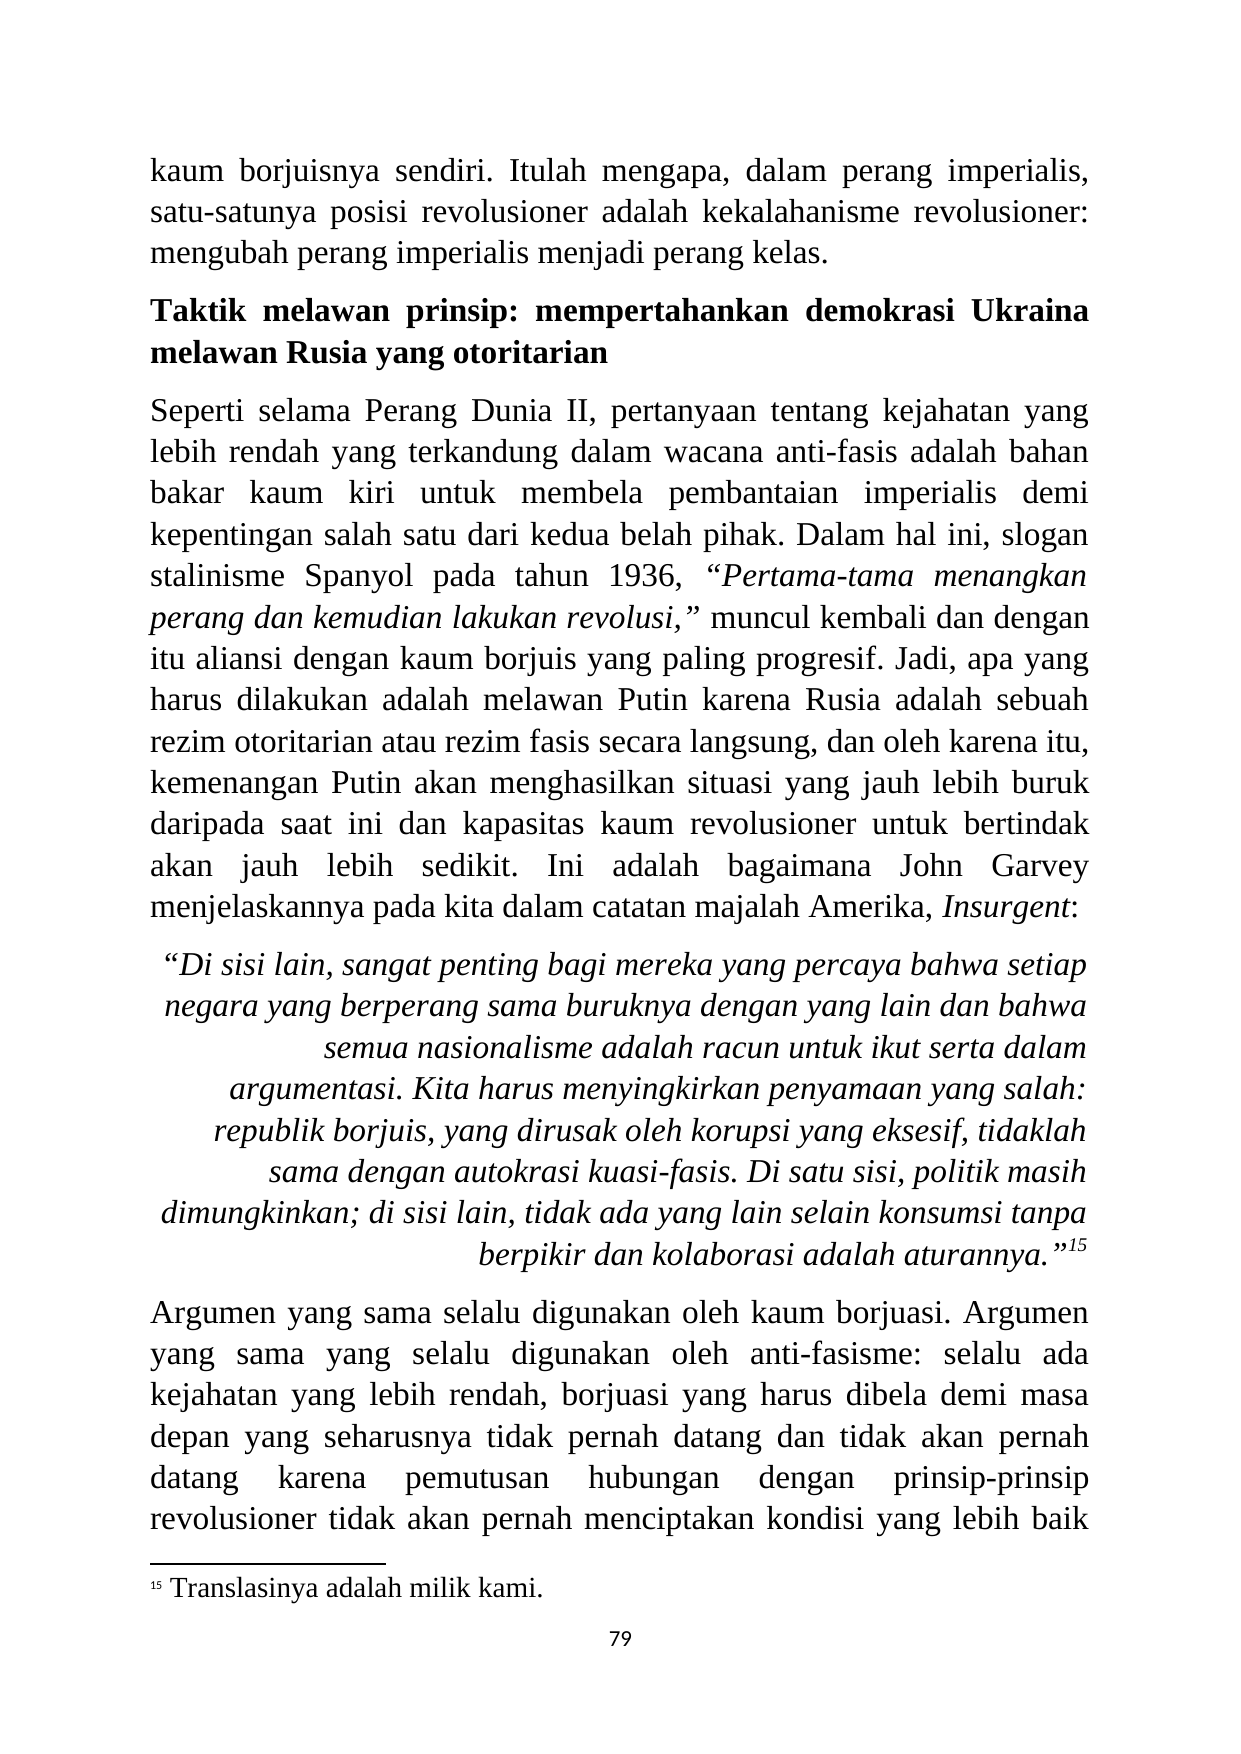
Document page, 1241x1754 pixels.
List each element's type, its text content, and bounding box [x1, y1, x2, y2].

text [150, 1292, 1090, 1537]
text Taktik melawan prinsip: mempertahankan demokrasi Ukraina melawan Rusia yang otoritarian [150, 291, 1090, 370]
text Seperti selama Perang Dunia II, pertanyaan tentang kejahatan yang lebih rendah yang terkandung dalam wacana anti-fasis adalah bahan bakar kaum kiri untuk membela pembantaian imperialis demi kepentingan salah satu dari kedua belah pihak. Dalam hal ini, slogan stalinisme Spanyol pada tahun 1936, “Pertama-tama menangkan perang dan kemudian lakukan revolusi,” muncul kembali dan dengan itu aliansi dengan kaum borjuis yang paling progresif. Jadi, apa yang harus dilakukan adalah melawan Putin karena Rusia adalah sebuah rezim otoritarian atau rezim fasis secara langsung, dan oleh karena itu, kemenangan Putin akan menghasilkan situasi yang jauh lebih buruk daripada saat ini dan kapasitas kaum revolusioner untuk bertindak akan jauh lebih sedikit. Ini adalah bagaimana John Garvey menjelaskannya pada kita dalam catatan majalah Amerika, Insurgent: [150, 390, 1090, 925]
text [150, 150, 1090, 271]
text “Di sisi lain, sangat penting bagi mereka yang percaya bahwa setiap negara yang berperang sama buruknya dengan yang lain dan bahwa semua nasionalisme adalah racun untuk ikut serta dalam argumentasi. Kita harus menyingkirkan penyamaan yang salah: republik borjuis, yang dirusak oleh korupsi yang eksesif, tidaklah sama dengan autokrasi kuasi-fasis. Di satu sisi, politik masih dimungkinkan; di sisi lain, tidak ada yang lain selain konsumsi tanpa berpikir dan kolaborasi adalah aturannya.” [150, 944, 1090, 1272]
